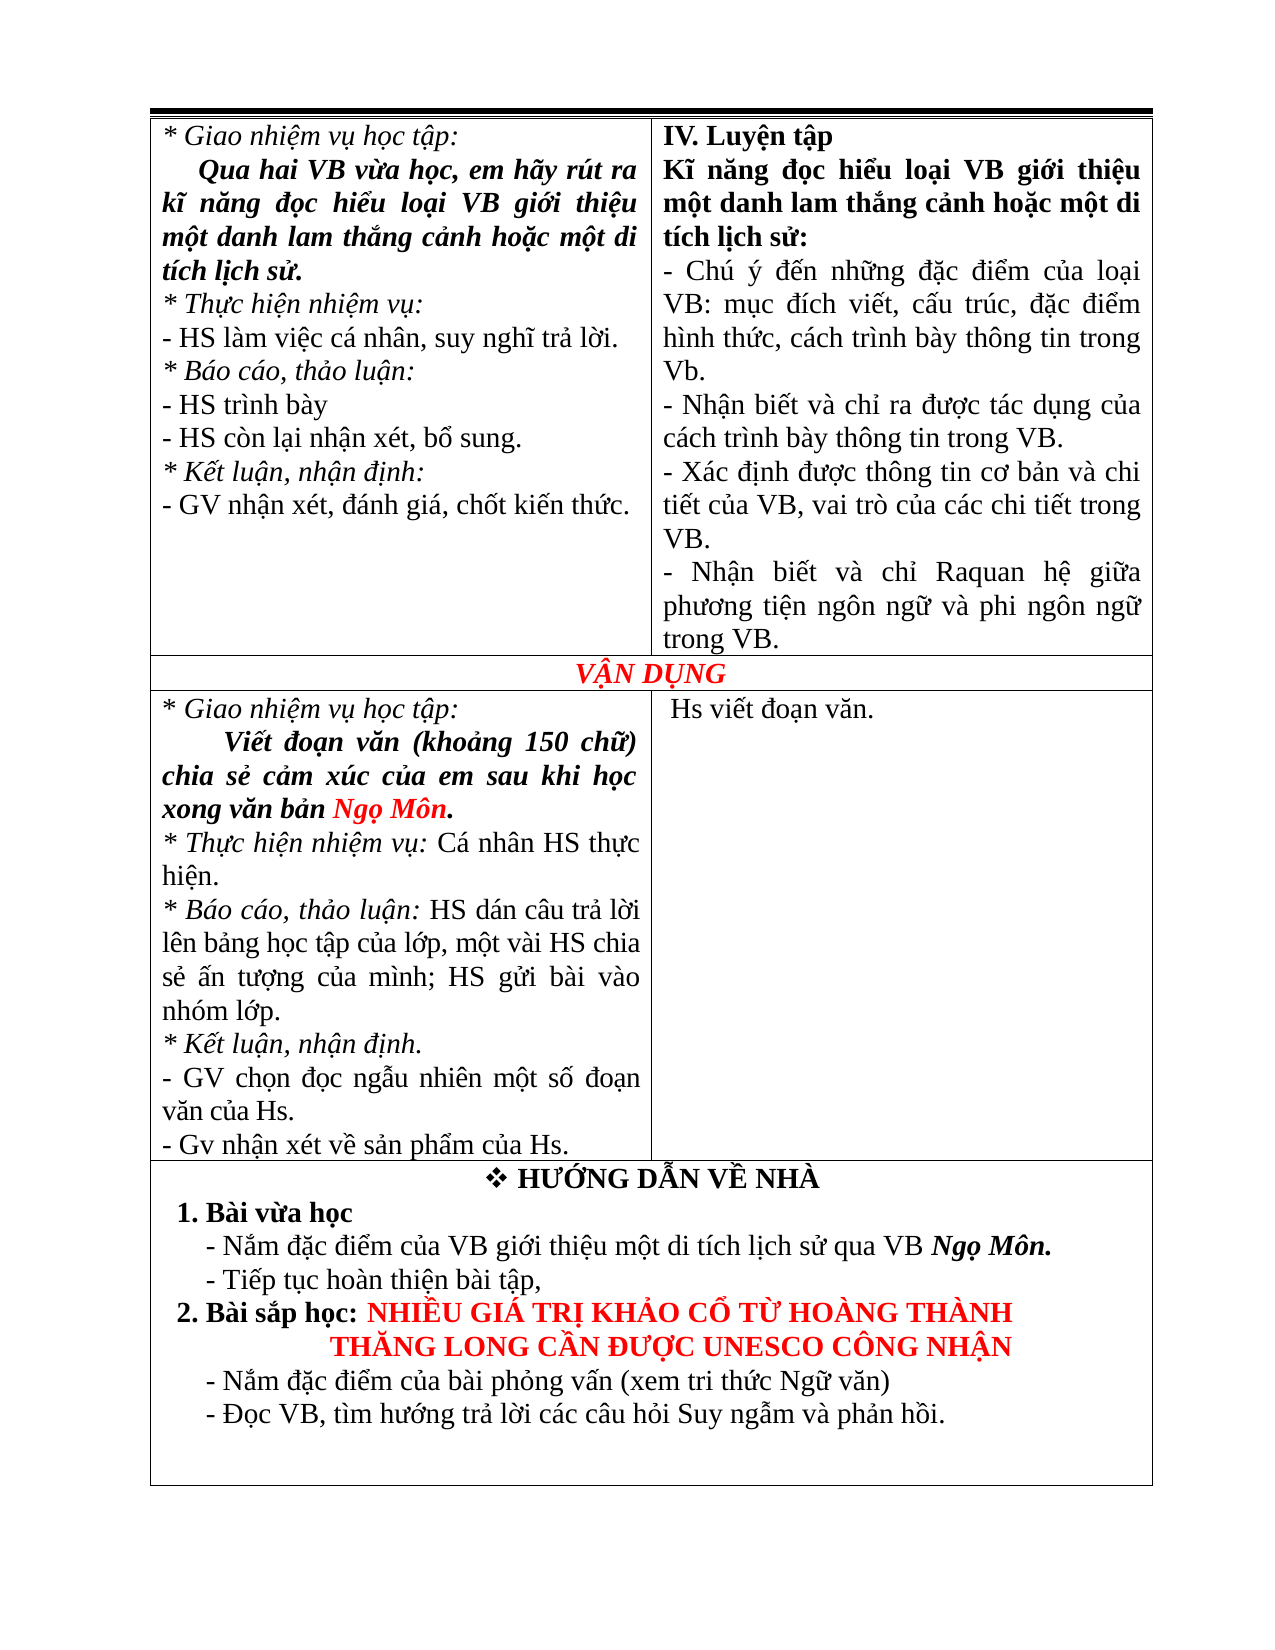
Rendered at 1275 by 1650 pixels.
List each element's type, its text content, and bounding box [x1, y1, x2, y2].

table_cell * Giao nhiệm vụ học tập: Viết đoạn văn (khoảng 150 chữ) chia sẻ cảm xúc của em sau khi học xong văn bản Ngọ Môn. * Thực hiện nhiệm vụ: Cá nhân HS thực hiện. * Báo cáo, thảo luận: HS dán câu trả lời lên bảng học tập của lớp, một vài HS chia sẻ ấn tượng của mình; HS gửi bài vào nhóm lớp. * Kết luận, nhận định. - GV chọn đọc ngẫu nhiên một số đoạn văn của Hs. - Gv nhận xét về sản phẩm của Hs. [151, 691, 651, 1160]
table_cell HƯỚNG DẪN VỀ NHÀ 1. Bài vừa học - Nắm đặc điểm của VB giới thiệu một di tích lịch sử qua VB Ngọ Môn. - Tiếp tục hoàn thiện bài tập, 2. Bài sắp học: NHIỀU GIÁ TRỊ KHẢO CỔ TỪ HOÀNG THÀNH THĂNG LONG CẦN ĐƯỢC UNESCO CÔNG NHẬN - Nắm đặc điểm của bài phỏng vấn (xem tri thức Ngữ văn) - Đọc VB, tìm hướng trả lời các câu hỏi Suy ngẫm và phản hồi. [151, 1161, 1152, 1485]
table_cell VẬN DỤNG [151, 656, 1152, 690]
table_cell Hs viết đoạn văn. [652, 691, 1152, 1160]
table_cell * Giao nhiệm vụ học tập: Qua hai VB vừa học, em hãy rút ra kĩ năng đọc hiểu loại VB giới thiệu một danh lam thắng cảnh hoặc một di tích lịch sử. * Thực hiện nhiệm vụ: - HS làm việc cá nhân, suy nghĩ trả lời. * Báo cáo, thảo luận: - HS trình bày - HS còn lại nhận xét, bổ sung. * Kết luận, nhận định: - GV nhận xét, đánh giá, chốt kiến thức. [151, 119, 651, 655]
table_cell IV. Luyện tập Kĩ năng đọc hiểu loại VB giới thiệu một danh lam thắng cảnh hoặc một di tích lịch sử: - Chú ý đến những đặc điểm của loại VB: mục đích viết, cấu trúc, đặc điểm hình thức, cách trình bày thông tin trong Vb. - Nhận biết và chỉ ra được tác dụng của cách trình bày thông tin trong VB. - Xác định được thông tin cơ bản và chi tiết của VB, vai trò của các chi tiết trong VB. - Nhận biết và chỉ Raquan hệ giữa phương tiện ngôn ngữ và phi ngôn ngữ trong VB. [652, 119, 1152, 655]
